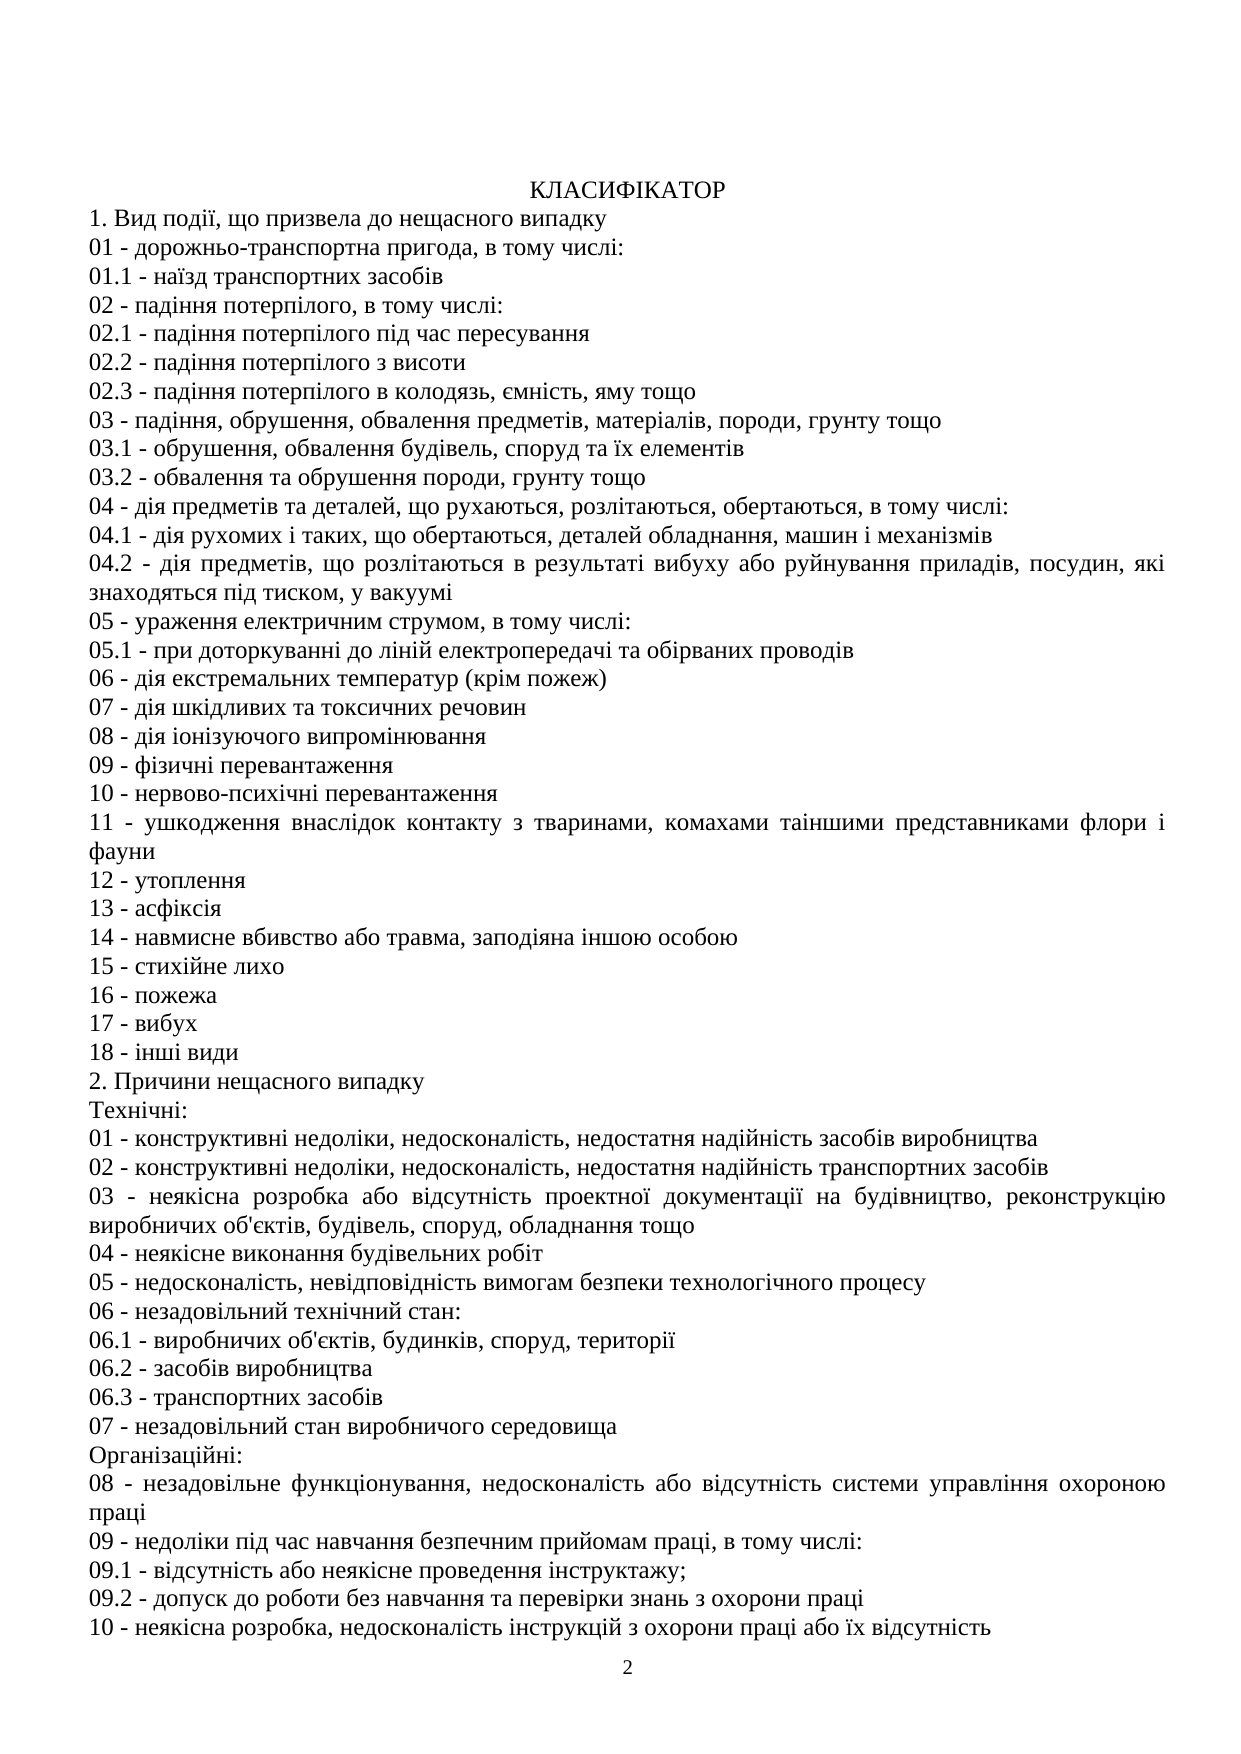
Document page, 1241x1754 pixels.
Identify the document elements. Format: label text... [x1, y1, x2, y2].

text 04 - неякісне виконання будівельних робіт [89, 1238, 1167, 1267]
text Технічні: [89, 1095, 1167, 1123]
text 02.1 - падіння потерпілого під час пересування [89, 318, 1167, 347]
text 02 - конструктивні недоліки, недосконалість, недостатня надійність транспортних засобів [89, 1152, 1167, 1181]
text 18 - інші види [89, 1037, 1167, 1066]
text 01 - конструктивні недоліки, недосконалість, недостатня надійність засобів виробництва [89, 1123, 1167, 1152]
text 17 - вибух [89, 1008, 1167, 1037]
text 07 - незадовільний стан виробничого середовища [89, 1411, 1167, 1440]
text 09 - недоліки під час навчання безпечним прийомам праці, в тому числі: [89, 1526, 1167, 1555]
text 03 - падіння, обрушення, обвалення предметів, матеріалів, породи, грунту тощо [89, 405, 1167, 433]
text 03.2 - обвалення та обрушення породи, грунту тощо [89, 462, 1167, 491]
text Організаційні: [89, 1440, 1167, 1468]
text 13 - асфіксія [89, 893, 1167, 922]
text 01.1 - наїзд транспортних засобів [89, 261, 1167, 290]
text 1. Вид події, що призвела до нещасного випадку [89, 203, 1167, 232]
text 08 - незадовільне функціонування, недосконалість або відсутність системи управління охороною праці [89, 1468, 1167, 1526]
text 06 - незадовільний технічний стан: [89, 1296, 1167, 1325]
text 04.1 - дія рухомих і таких, що обертаються, деталей обладнання, машин і механізмів [89, 520, 1167, 548]
text 06.3 - транспортних засобів [89, 1382, 1167, 1411]
text 06 - дія екстремальних температур (крім пожеж) [89, 663, 1167, 692]
text 04.2 - дія предметів, що розлітаються в результаті вибуху або руйнування приладів, посудин, які знаходяться під тиском, у вакуумі [89, 548, 1167, 606]
text 10 - нервово-психічні перевантаження [89, 778, 1167, 807]
text 14 - навмисне вбивство або травма, заподіяна іншою особою [89, 922, 1167, 951]
text 11 - ушкодження внаслідок контакту з тваринами, комахами таіншими представниками флори і фауни [89, 807, 1167, 865]
text 02 - падіння потерпілого, в тому числі: [89, 290, 1167, 318]
text 02.3 - падіння потерпілого в колодязь, ємність, яму тощо [89, 376, 1167, 405]
text 05.1 - при доторкуванні до ліній електропередачі та обірваних проводів [89, 635, 1167, 663]
text 03 - неякісна розробка або відсутність проектної документації на будівництво, реконструкцію виробничих об'єктів, будівель, споруд, обладнання тощо [89, 1181, 1167, 1238]
text 08 - дія іонізуючого випромінювання [89, 721, 1167, 750]
text 06.1 - виробничих об'єктів, будинків, споруд, території [89, 1325, 1167, 1353]
text 03.1 - обрушення, обвалення будівель, споруд та їх елементів [89, 433, 1167, 462]
text 10 - неякісна розробка, недосконалість інструкцій з охорони праці або їх відсутність [89, 1612, 1167, 1641]
text 06.2 - засобів виробництва [89, 1353, 1167, 1382]
text 09 - фізичні перевантаження [89, 750, 1167, 778]
text 07 - дія шкідливих та токсичних речовин [89, 692, 1167, 721]
text 05 - недосконалість, невідповідність вимогам безпеки технологічного процесу [89, 1267, 1167, 1296]
text 09.1 - відсутність або неякісне проведення інструктажу; [89, 1555, 1167, 1583]
text 15 - стихійне лихо [89, 951, 1167, 980]
text 05 - ураження електричним струмом, в тому числі: [89, 606, 1167, 635]
text 04 - дія предметів та деталей, що рухаються, розлітаються, обертаються, в тому числі: [89, 491, 1167, 520]
text 09.2 - допуск до роботи без навчання та перевірки знань з охорони праці [89, 1583, 1167, 1612]
text 16 - пожежа [89, 980, 1167, 1008]
text 02.2 - падіння потерпілого з висоти [89, 347, 1167, 376]
subtitle КЛАСИФІКАТОР [89, 175, 1167, 203]
text 01 - дорожньо-транспортна пригода, в тому числі: [89, 232, 1167, 261]
text 2. Причини нещасного випадку [89, 1066, 1167, 1095]
text 12 - утоплення [89, 865, 1167, 893]
